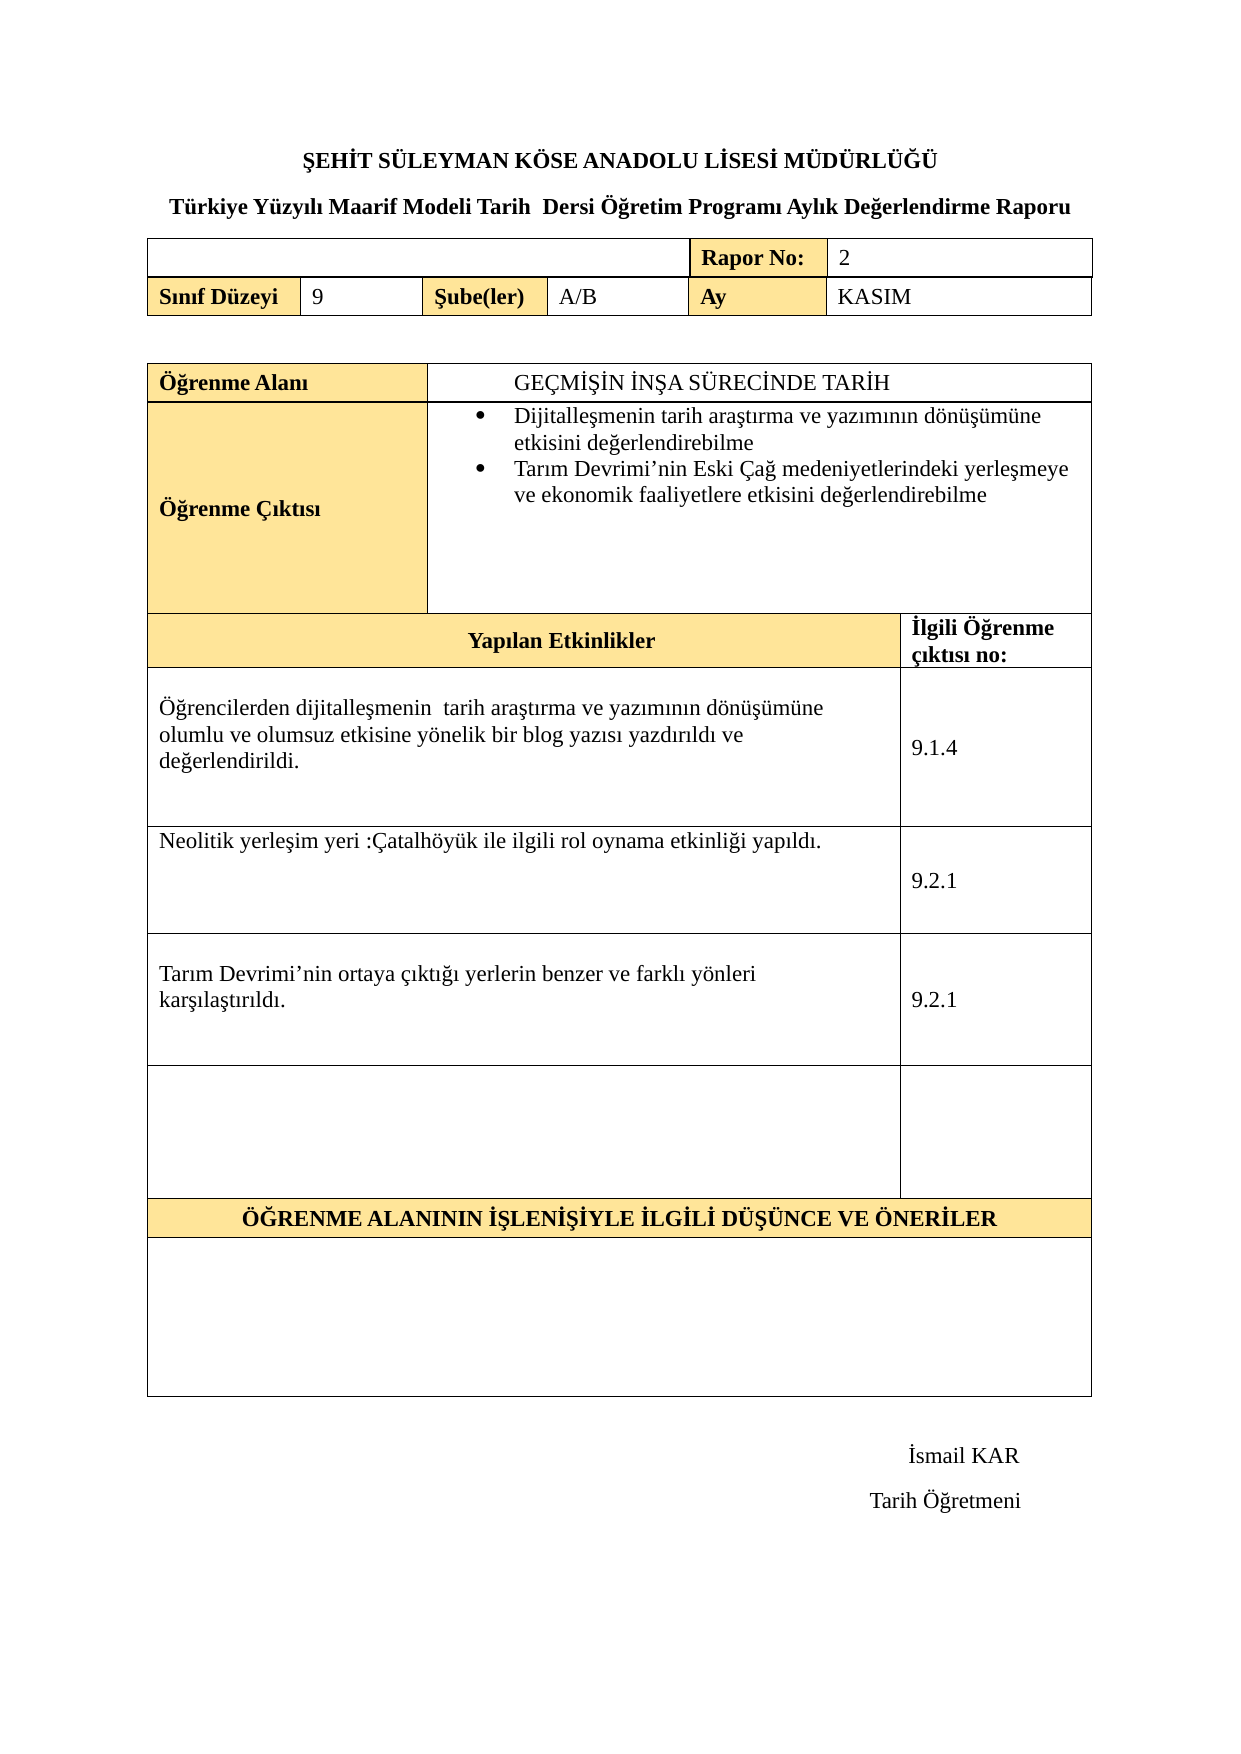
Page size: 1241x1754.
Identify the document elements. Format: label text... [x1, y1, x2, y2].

table_cell 9.2.1 [901, 934, 1091, 1065]
table_cell Tarım Devrimi’nin ortaya çıktığı yerlerin benzer ve farklı yönleri karşılaştırıldı. [148, 934, 900, 1065]
table_cell Neolitik yerleşim yeri :Çatalhöyük ile ilgili rol oynama etkinliği yapıldı. [148, 827, 900, 933]
table_cell ÖĞRENME ALANININ İŞLENİŞİYLE İLGİLİ DÜŞÜNCE VE ÖNERİLER [148, 1199, 1091, 1237]
table_header Rapor No: [691, 239, 827, 276]
table_cell Yapılan Etkinlikler [148, 614, 900, 667]
table_cell Şube(ler) [423, 278, 547, 315]
table_cell [901, 1066, 1091, 1198]
table_cell Öğrencilerden dijitalleşmenin tarih araştırma ve yazımının dönüşümüne olumlu ve olumsuz etkisine yönelik bir blog yazısı yazdırıldı ve değerlendirildi. [148, 668, 900, 826]
table_cell Dijitalleşmenin tarih araştırma ve yazımının dönüşümüne etkisini değerlendirebilme Tarım Devrimi’nin Eski Çağ medeniyetlerindeki yerleşmeye ve ekonomik faaliyetlere etkisini değerlendirebilme [428, 403, 1091, 613]
table_cell İlgili Öğrenme çıktısı no: [901, 614, 1091, 667]
table_header 2 [828, 239, 1092, 276]
table_header GEÇMİŞİN İNŞA SÜRECİNDE TARİH [428, 364, 1091, 401]
table_cell KASIM [827, 278, 1091, 315]
table_cell 9.1.4 [901, 668, 1091, 826]
text Tarih Öğretmeni [148, 1487, 1093, 1513]
table_cell 9 [301, 278, 422, 315]
table_cell A/B [548, 278, 688, 315]
text Türkiye Yüzyılı Maarif Modeli Tarih Dersi Öğretim Programı Aylık Değerlendirme Raporu [148, 193, 1093, 219]
text İsmail KAR [148, 1442, 1093, 1468]
table_cell Ay [689, 278, 826, 315]
table_cell 9.2.1 [901, 827, 1091, 933]
table_header [148, 239, 689, 276]
table_cell Sınıf Düzeyi [148, 278, 300, 315]
text ŞEHİT SÜLEYMAN KÖSE ANADOLU LİSESİ MÜDÜRLÜĞÜ [148, 148, 1093, 174]
table_cell Öğrenme Çıktısı [148, 403, 427, 613]
table_cell [148, 1066, 900, 1198]
table_header Öğrenme Alanı [148, 364, 427, 401]
table_cell [148, 1238, 1091, 1396]
